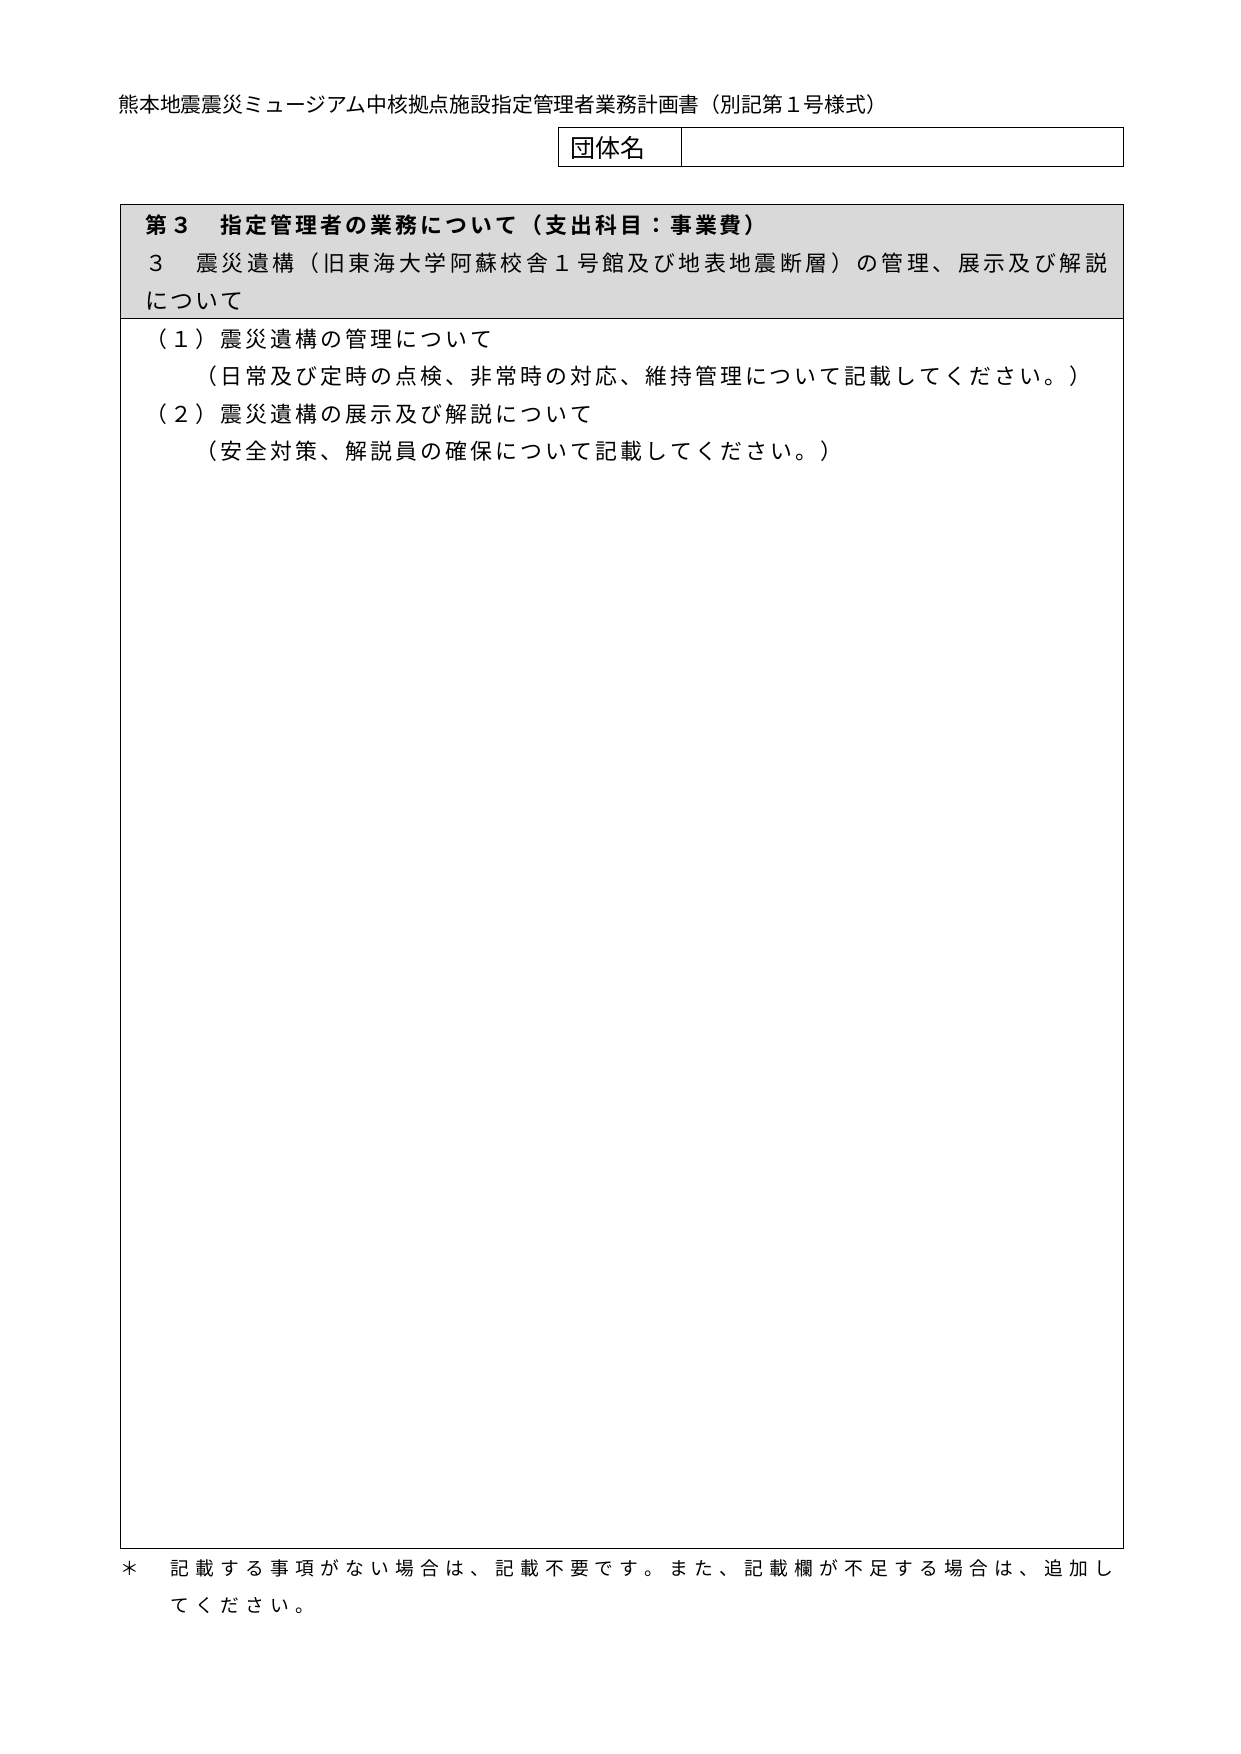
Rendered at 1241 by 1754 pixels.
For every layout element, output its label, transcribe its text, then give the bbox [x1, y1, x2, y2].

table_cell （１）震災遺構の管理について （日常及び定時の点検、非常時の対応、維持管理について記載してください。） （２）震災遺構の展示及び解説について （安全対策、解説員の確保について記載してください。） [121, 319, 1123, 1547]
list 記載する事項がない場合は、記載不要です。また、記載欄が不足する場合は、追加してください。 [120, 1549, 1120, 1623]
table_header 第３ 指定管理者の業務について（支出科目：事業費） ３ 震災遺構（旧東海大学阿蘇校舎１号館及び地表地震断層）の管理、展示及び解説について [121, 205, 1123, 318]
table_header 団体名 [559, 128, 681, 166]
table_header [682, 128, 1123, 166]
